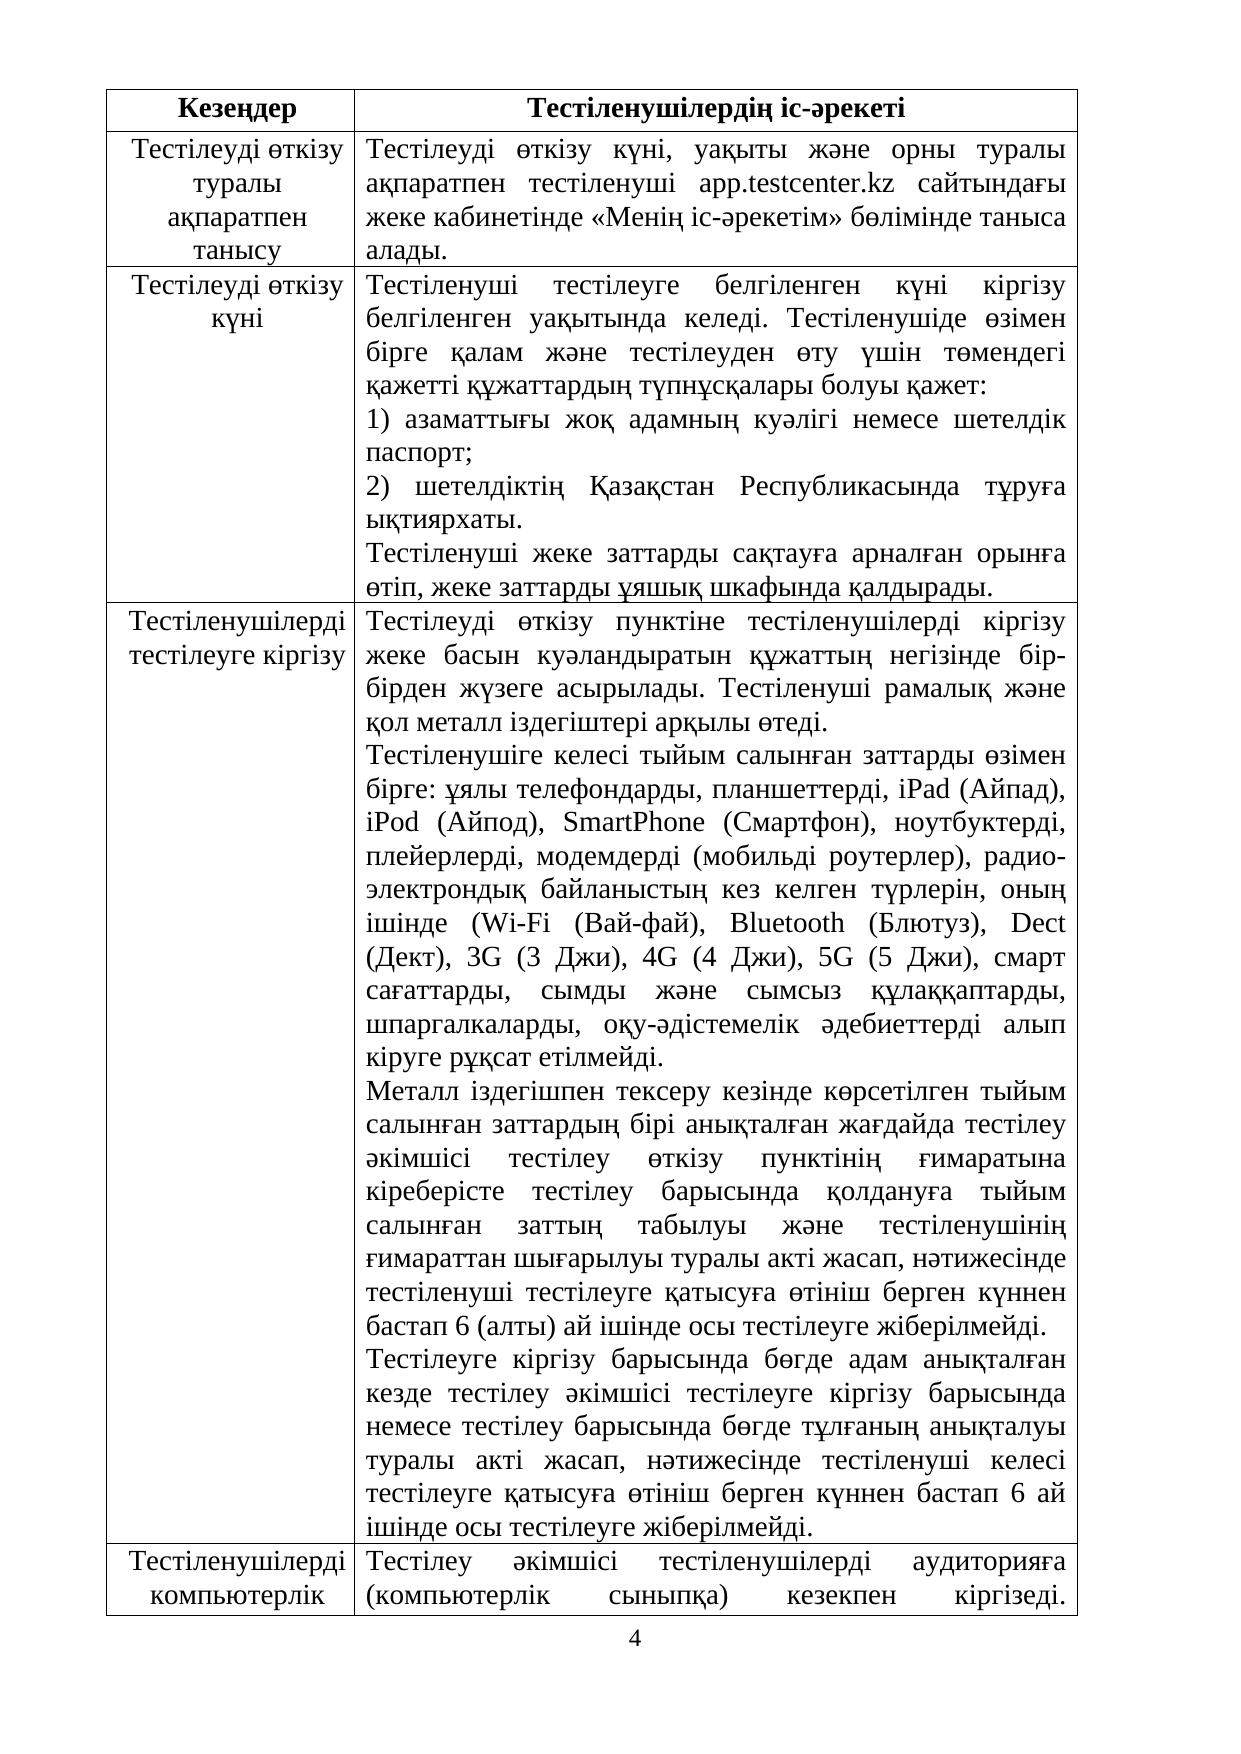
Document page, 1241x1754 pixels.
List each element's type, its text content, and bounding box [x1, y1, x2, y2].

table_cell Тестіленушілерді тестілеуге кіргізу [107, 603, 354, 1542]
table_header Тестіленушілердің іс-әрекеті [355, 90, 1077, 131]
table_header Кезеңдер [107, 90, 354, 131]
table_cell Тестіленуші тестілеуге белгіленген күні кіргізу белгіленген уақытында келеді. Тестіленушіде өзімен бірге қалам және тестілеуден өту үшін төмендегі қажетті құжаттардың түпнұсқалары болуы қажет: 1) азаматтығы жоқ адамның куәлігі немесе шетелдік паспорт; 2) шетелдіктің Қазақстан Республикасында тұруға ықтиярхаты. Тестіленуші жеке заттарды сақтауға арналған орынға өтіп, жеке заттарды ұяшық шкафында қалдырады. [355, 267, 1077, 602]
table_cell Тестілеуді өткізу пунктіне тестіленушілерді кіргізу жеке басын куәландыратын құжаттың негізінде бір-бірден жүзеге асырылады. Тестіленуші рамалық және қол металл іздегіштері арқылы өтеді. Тестіленушіге келесі тыйым салынған заттарды өзімен бірге: ұялы телефондарды, планшеттерді, iPad (Айпад), iPod (Айпод), SmartPhone (Смартфон), ноутбуктерді, плейерлерді, модемдерді (мобильді роутерлер), радио-электрондық байланыстың кез келген түрлерін, оның ішінде (Wi-Fi (Вай-фай), Bluetooth (Блютуз), Dect (Дект), 3G (3 Джи), 4G (4 Джи), 5G (5 Джи), смарт сағаттарды, сымды және сымсыз құлаққаптарды, шпаргалкаларды, оқу-әдістемелік әдебиеттерді алып кіруге рұқсат етілмейді. Металл іздегішпен тексеру кезінде көрсетілген тыйым салынған заттардың бірі анықталған жағдайда тестілеу әкімшісі тестілеу өткізу пунктінің ғимаратына кіреберісте тестілеу барысында қолдануға тыйым салынған заттың табылуы және тестіленушінің ғимараттан шығарылуы туралы акті жасап, нәтижесінде тестіленуші тестілеуге қатысуға өтініш берген күннен бастап 6 (алты) ай ішінде осы тестілеуге жіберілмейді. Тестілеуге кіргізу барысында бөгде адам анықталған кезде тестілеу әкімшісі тестілеуге кіргізу барысында немесе тестілеу барысында бөгде тұлғаның анықталуы туралы акті жасап, нәтижесінде тестіленуші келесі тестілеуге қатысуға өтініш берген күннен бастап 6 ай ішінде осы тестілеуге жіберілмейді. [355, 603, 1077, 1542]
table_cell Тестілеуді өткізу күні [107, 267, 354, 602]
table_cell Тестілеуді өткізу туралы ақпаратпен танысу [107, 132, 354, 266]
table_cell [107, 1544, 354, 1615]
table_cell Тестілеуді өткізу күні, уақыты және орны туралы ақпаратпен тестіленуші app.testcenter.kz сайтындағы жеке кабинетінде «Менің іс-әрекетім» бөлімінде таныса алады. [355, 132, 1077, 266]
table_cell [355, 1544, 1077, 1615]
